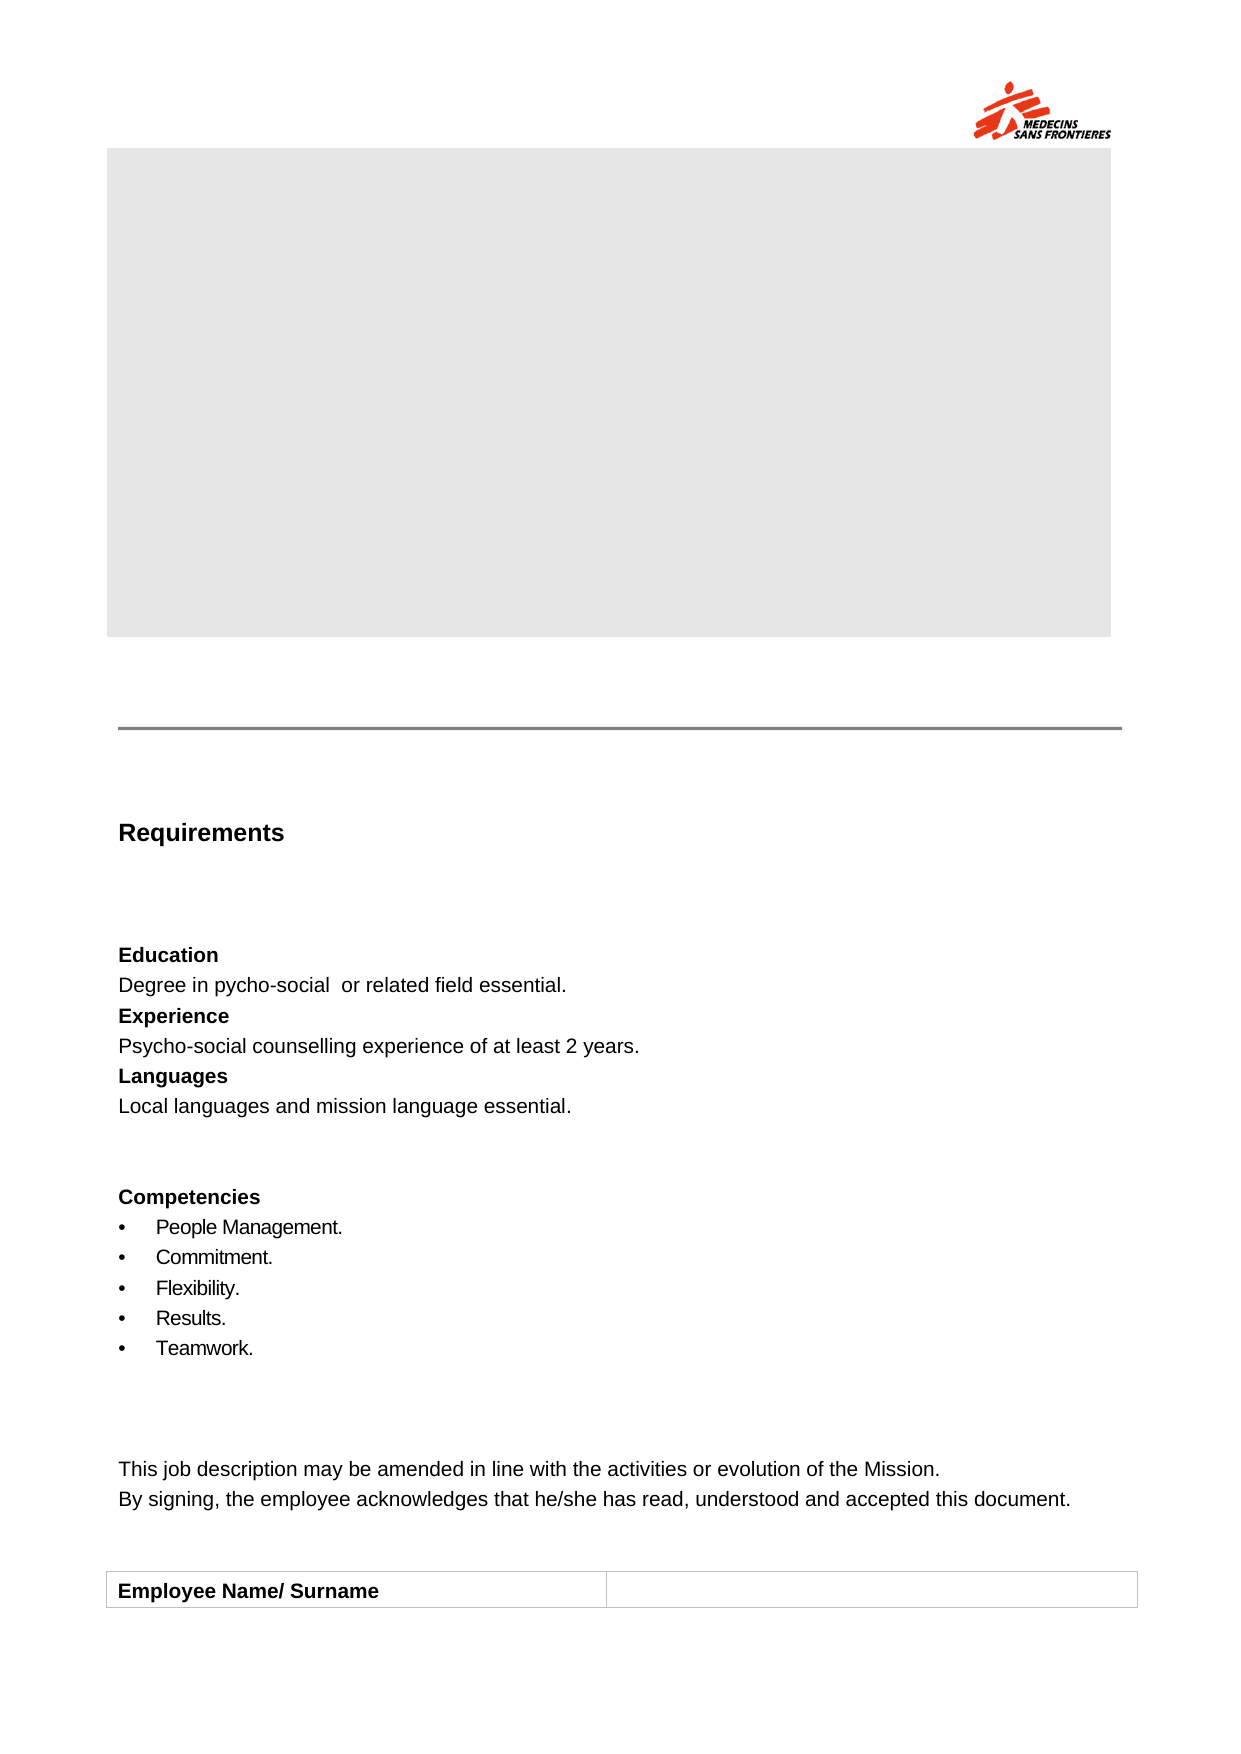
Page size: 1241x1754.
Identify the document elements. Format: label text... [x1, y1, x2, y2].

table_header [607, 1572, 1137, 1607]
table_cell [107, 148, 1111, 637]
table_header Employee Name/ Surname [107, 1572, 606, 1607]
text This job description may be amended in line with the activities or evolution of the Mission. [118, 1457, 1122, 1481]
text By signing, the employee acknowledges that he/she has read, understood and accepted this document. [118, 1487, 1122, 1511]
